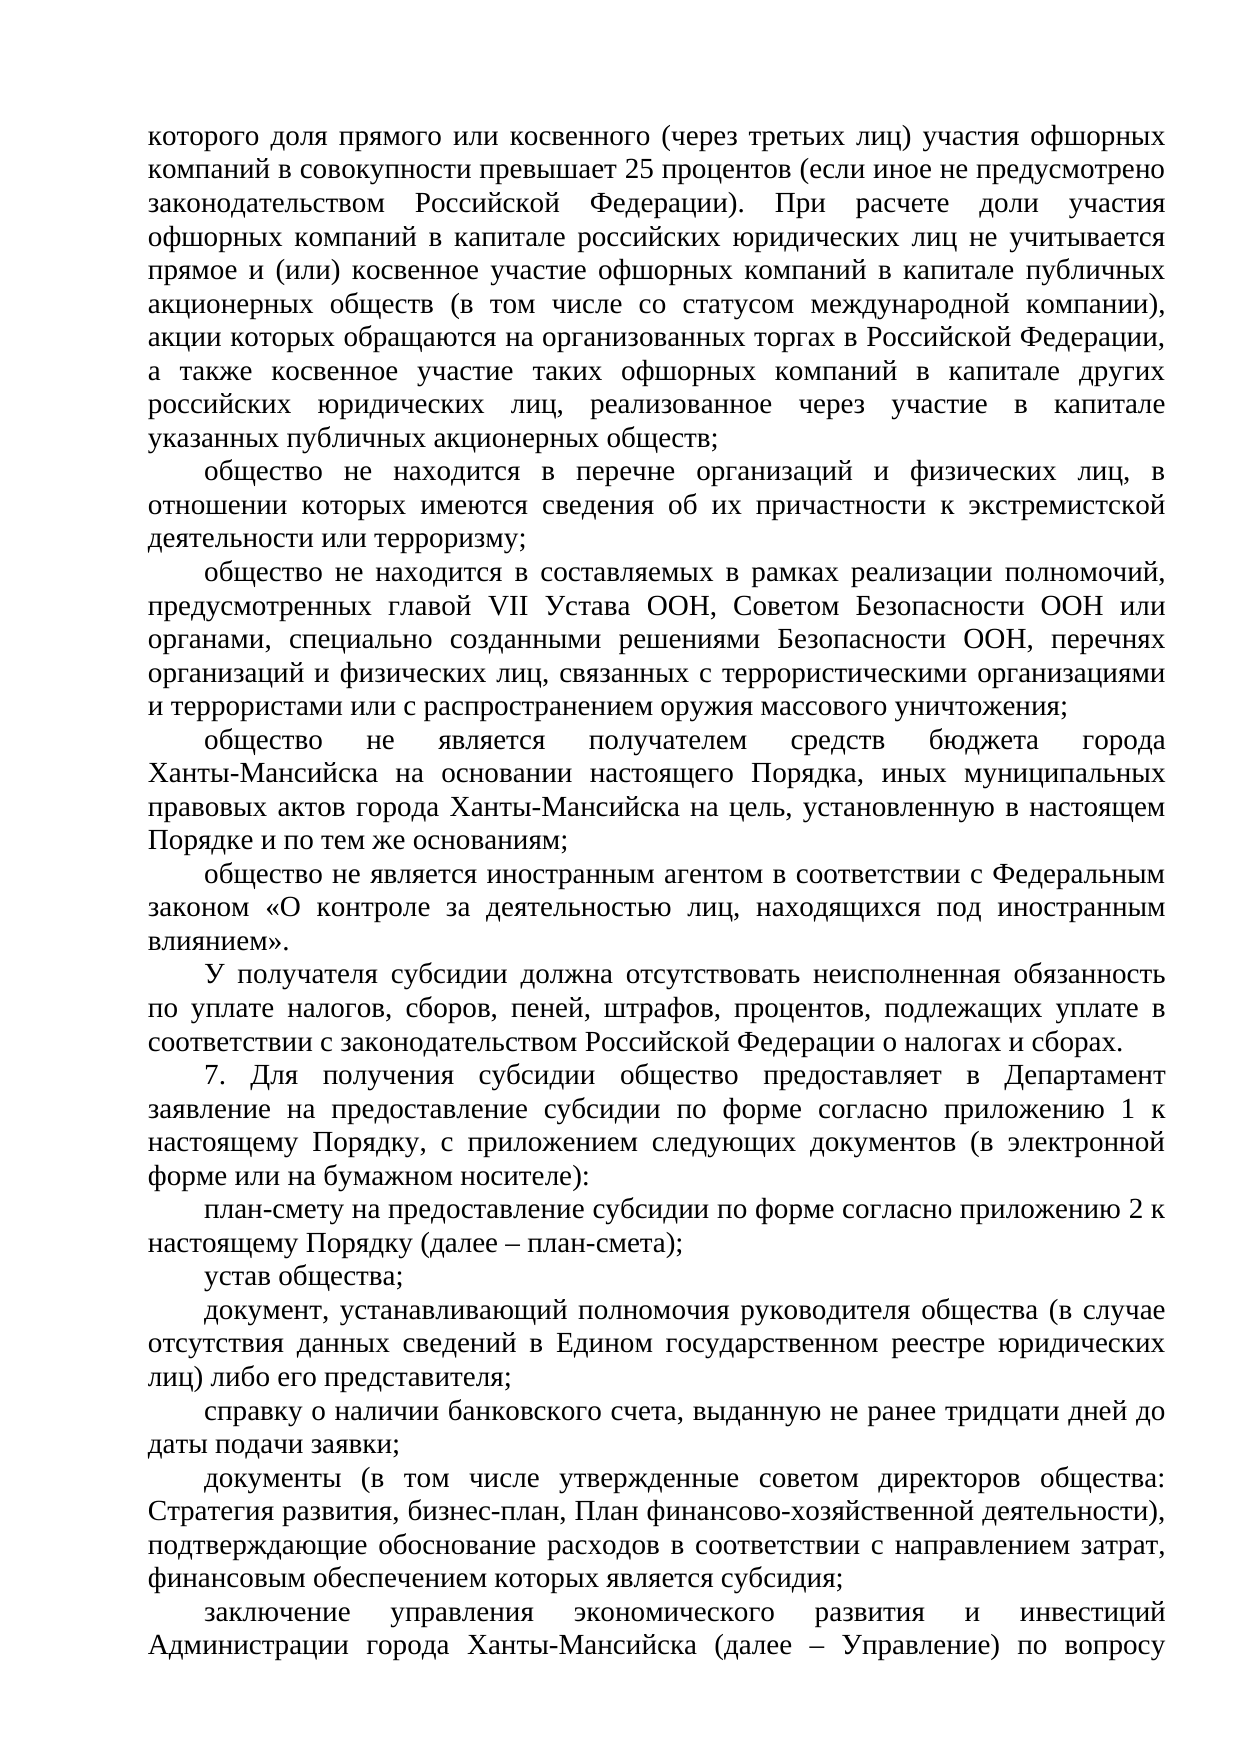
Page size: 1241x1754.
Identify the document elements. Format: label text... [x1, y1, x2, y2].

text 7. Для получения субсидии общество предоставляет в Департамент заявление на предоставление субсидии по форме согласно приложению 1 к настоящему Порядку, с приложением следующих документов (в электронной форме или на бумажном носителе): [148, 1057, 1166, 1191]
text устав общества; [148, 1258, 1166, 1292]
text общество не находится в перечне организаций и физических лиц, в отношении которых имеются сведения об их причастности к экстремистской деятельности или терроризму; [148, 453, 1166, 554]
text план-смету на предоставление субсидии по форме согласно приложению 2 к настоящему Порядку (далее – план-смета); [148, 1191, 1166, 1258]
text У получателя субсидии должна отсутствовать неисполненная обязанность по уплате налогов, сборов, пеней, штрафов, процентов, подлежащих уплате в соответствии с законодательством Российской Федерации о налогах и сборах. [148, 957, 1166, 1057]
text общество не является получателем средств бюджета города Ханты-Мансийска на основании настоящего Порядка, иных муниципальных правовых актов города Ханты-Мансийска на цель, установленную в настоящем Порядке и по тем же основаниям; [148, 722, 1166, 856]
text справку о наличии банковского счета, выданную не ранее тридцати дней до даты подачи заявки; [148, 1393, 1166, 1460]
text общество не является иностранным агентом в соответствии с Федеральным законом «О контроле за деятельностью лиц, находящихся под иностранным влиянием». [148, 856, 1166, 957]
text общество не находится в составляемых в рамках реализации полномочий, предусмотренных главой VII Устава ООН, Советом Безопасности ООН или органами, специально созданными решениями Безопасности ООН, перечнях организаций и физических лиц, связанных с террористическими организациями и террористами или с распространением оружия массового уничтожения; [148, 554, 1166, 722]
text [148, 1594, 1166, 1661]
text документы (в том числе утвержденные советом директоров общества: Стратегия развития, бизнес-план, План финансово-хозяйственной деятельности), подтверждающие обоснование расходов в соответствии с направлением затрат, финансовым обеспечением которых является субсидия; [148, 1460, 1166, 1594]
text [148, 118, 1166, 453]
text документ, устанавливающий полномочия руководителя общества (в случае отсутствия данных сведений в Едином государственном реестре юридических лиц) либо его представителя; [148, 1292, 1166, 1393]
